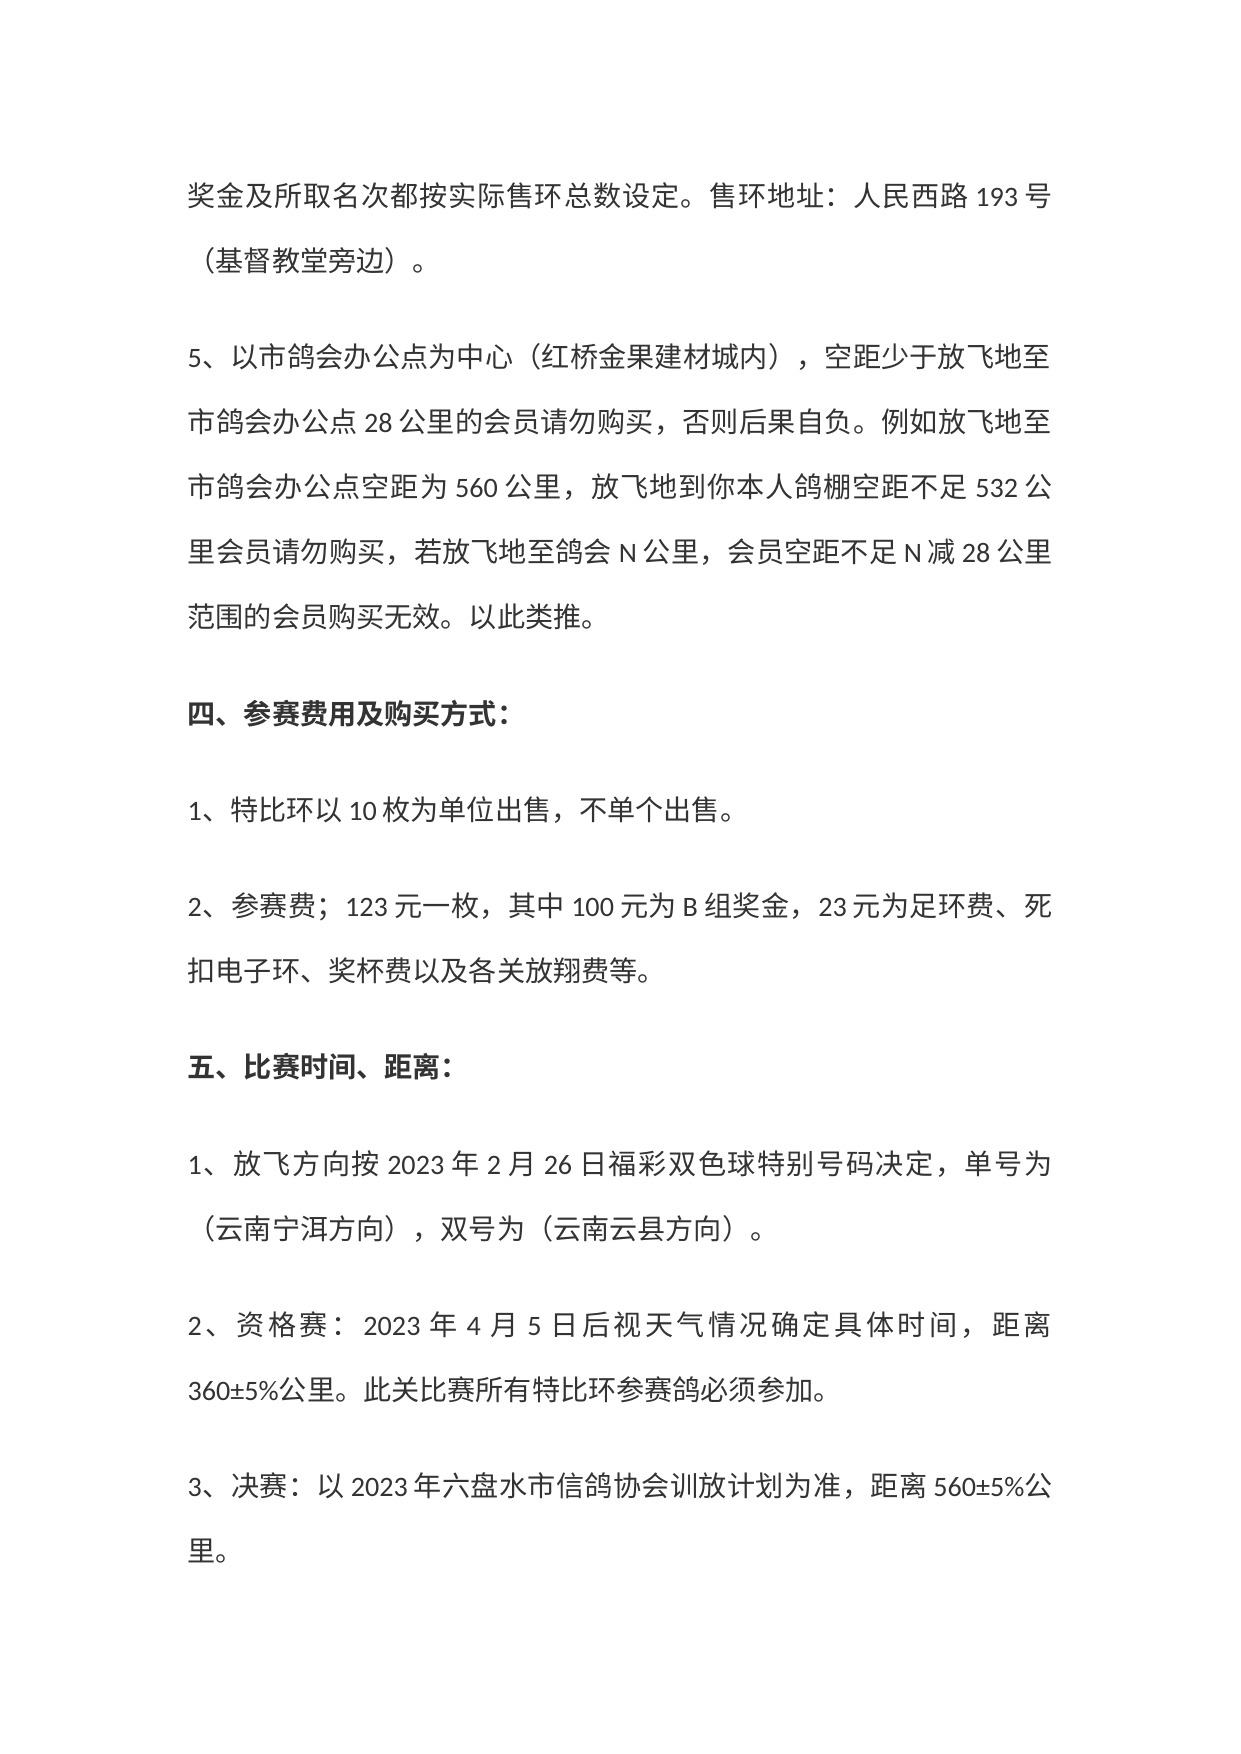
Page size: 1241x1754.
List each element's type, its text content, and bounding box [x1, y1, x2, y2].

text 1、放飞方向按2023年2月26日福彩双色球特别号码决定，单号为（云南宁洱方向），双号为（云南云县方向）。 [187, 1129, 1053, 1259]
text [187, 162, 1053, 292]
text 3、决赛：以2023年六盘水市信鸽协会训放计划为准，距离560±5%公里。 [187, 1452, 1053, 1582]
text 1、特比环以10枚为单位出售，不单个出售。 [187, 776, 1053, 841]
text 五、比赛时间、距离： [187, 1033, 1053, 1098]
text 2、资格赛：2023年4月5日后视天气情况确定具体时间，距离360±5%公里。此关比赛所有特比环参赛鸽必须参加。 [187, 1291, 1053, 1421]
text 四、参赛费用及购买方式： [187, 679, 1053, 744]
text 2、参赛费；123元一枚，其中100元为B组奖金，23元为足环费、死扣电子环、奖杯费以及各关放翔费等。 [187, 872, 1053, 1002]
text 5、以市鸽会办公点为中心（红桥金果建材城内），空距少于放飞地至市鸽会办公点28公里的会员请勿购买，否则后果自负。例如放飞地至市鸽会办公点空距为560公里，放飞地到你本人鸽棚空距不足532公里会员请勿购买，若放飞地至鸽会N公里，会员空距不足N减28公里范围的会员购买无效。以此类推。 [187, 323, 1053, 648]
